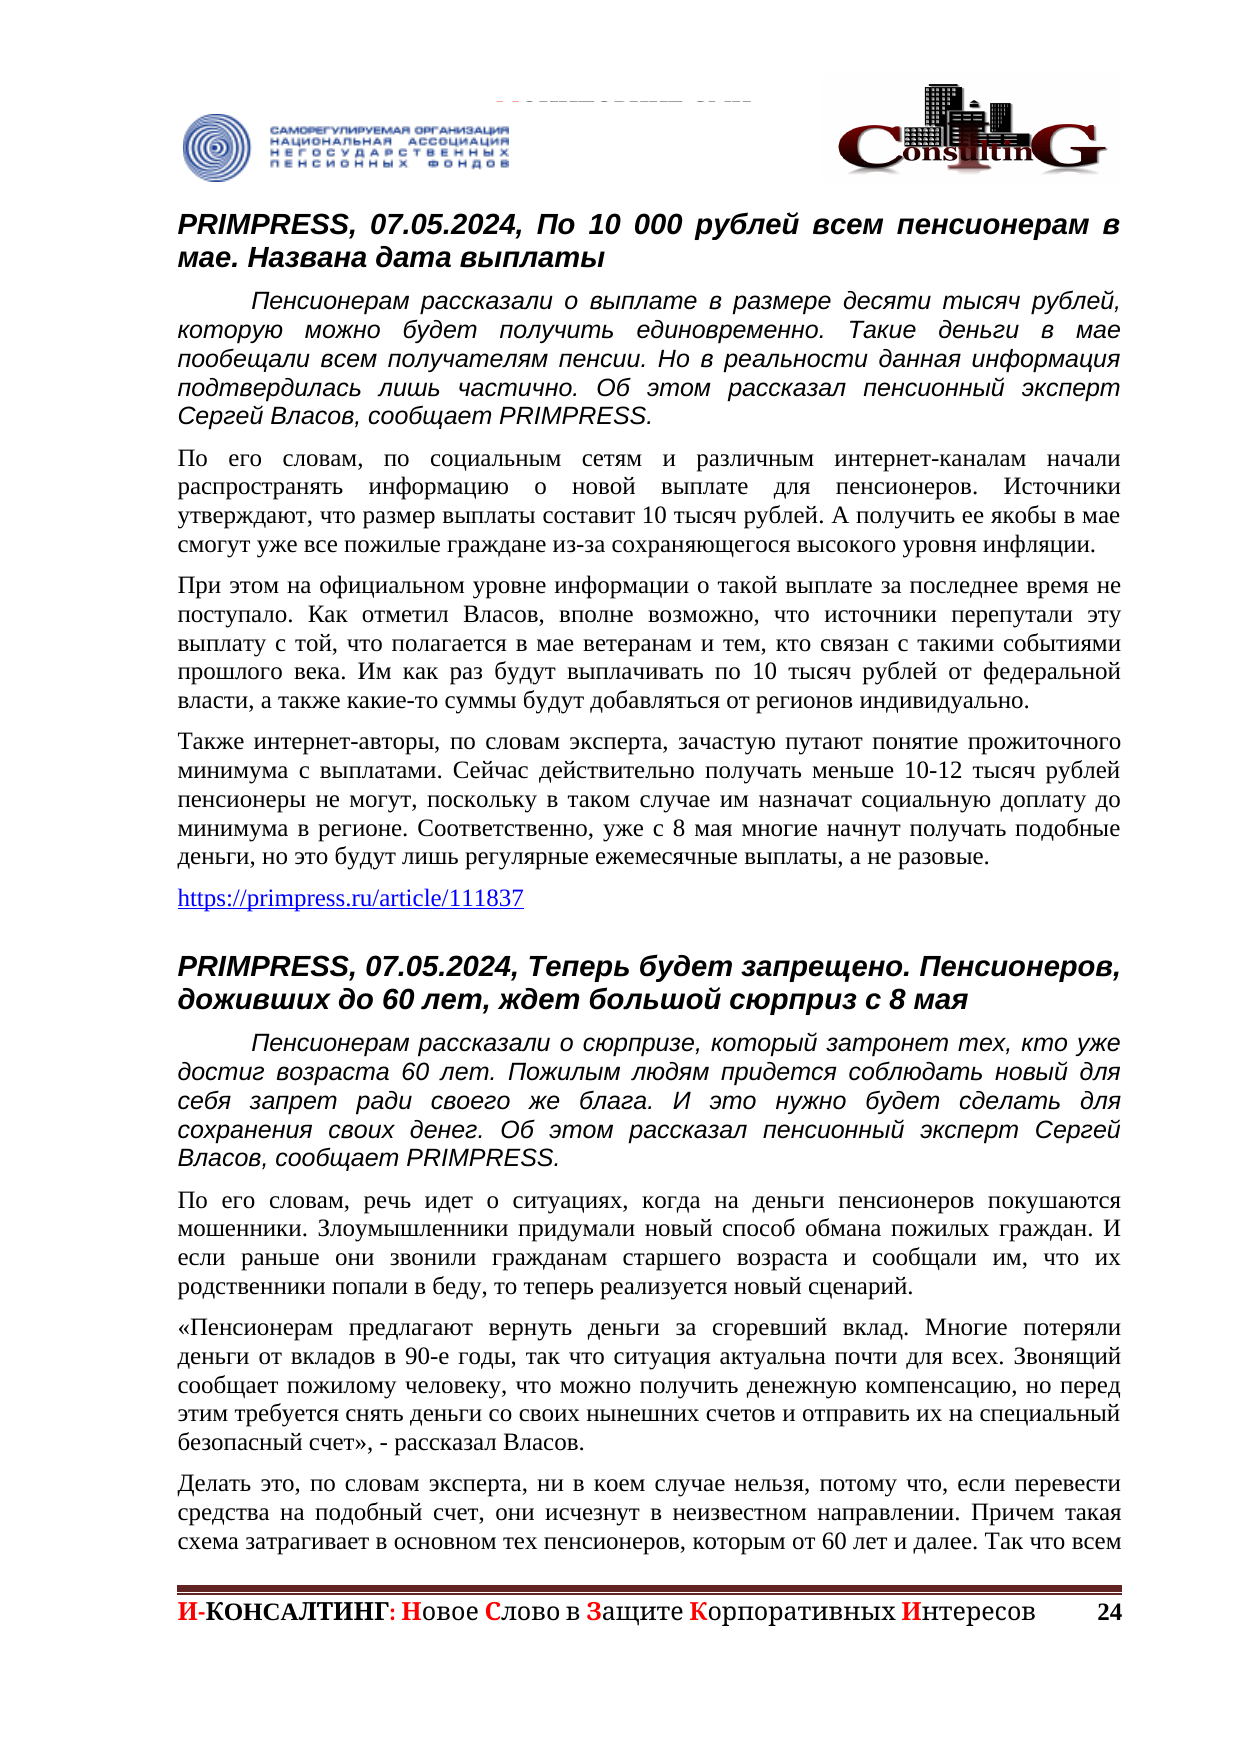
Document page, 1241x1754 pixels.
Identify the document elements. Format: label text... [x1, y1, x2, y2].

text По его словам, речь идет о ситуациях, когда на деньги пенсионеров покушаются мошенники. Злоумышленники придумали новый способ обмана пожилых граждан. И если раньше они звонили гражданам старшего возраста и сообщали им, что их родственники попали в беду, то теперь реализуется новый сценарий. [177, 1185, 1122, 1300]
text https://primpress.ru/article/111837 [177, 883, 1122, 911]
text По его словам, по социальным сетям и различным интернет-каналам начали распространять информацию о новой выплате для пенсионеров. Источники утверждают, что размер выплаты составит 10 тысяч рублей. А получить ее якобы в мае смогут уже все пожилые граждане из-за сохраняющегося высокого уровня инфляции. [177, 443, 1122, 558]
subtitle PRIMPRESS, 07.05.2024, По 10 000 рублей всем пенсионерам в мае. Названа дата выплаты [177, 207, 1122, 274]
picture [821, 73, 1122, 182]
picture [183, 114, 509, 182]
subtitle PRIMPRESS, 07.05.2024, Теперь будет запрещено. Пенсионеров, доживших до 60 лет, ждет большой сюрприз с 8 мая [177, 949, 1122, 1016]
subtitle Пенсионерам рассказали о сюрпризе, который затронет тех, кто уже достиг возраста 60 лет. Пожилым людям придется соблюдать новый для себя запрет ради своего же блага. И это нужно будет сделать для сохранения своих денег. Об этом рассказал пенсионный эксперт Сергей Власов, сообщает PRIMPRESS. [177, 1028, 1122, 1172]
text Также интернет-авторы, по словам эксперта, зачастую путают понятие прожиточного минимума с выплатами. Сейчас действительно получать меньше 10-12 тысяч рублей пенсионеры не могут, поскольку в таком случае им назначат социальную доплату до минимума в регионе. Соответственно, уже с 8 мая многие начнут получать подобные деньги, но это будут лишь регулярные ежемесячные выплаты, а не разовые. [177, 726, 1122, 870]
text При этом на официальном уровне информации о такой выплате за последнее время не поступало. Как отметил Власов, вполне возможно, что источники перепутали эту выплату с той, что полагается в мае ветеранам и тем, кто связан с такими событиями прошлого века. Им как раз будут выплачивать по 10 тысяч рублей от федеральной власти, а также какие-то суммы будут добавляться от регионов индивидуально. [177, 570, 1122, 714]
subtitle Пенсионерам рассказали о выплате в размере десяти тысяч рублей, которую можно будет получить единовременно. Такие деньги в мае пообещали всем получателям пенсии. Но в реальности данная информация подтвердилась лишь частично. Об этом рассказал пенсионный эксперт Сергей Власов, сообщает PRIMPRESS. [177, 286, 1122, 430]
text «Пенсионерам предлагают вернуть деньги за сгоревший вклад. Многие потеряли деньги от вкладов в 90-е годы, так что ситуация актуальна почти для всех. Звонящий сообщает пожилому человеку, что можно получить денежную компенсацию, но перед этим требуется снять деньги со своих нынешних счетов и отправить их на специальный безопасный счет», - рассказал Власов. [177, 1312, 1122, 1456]
